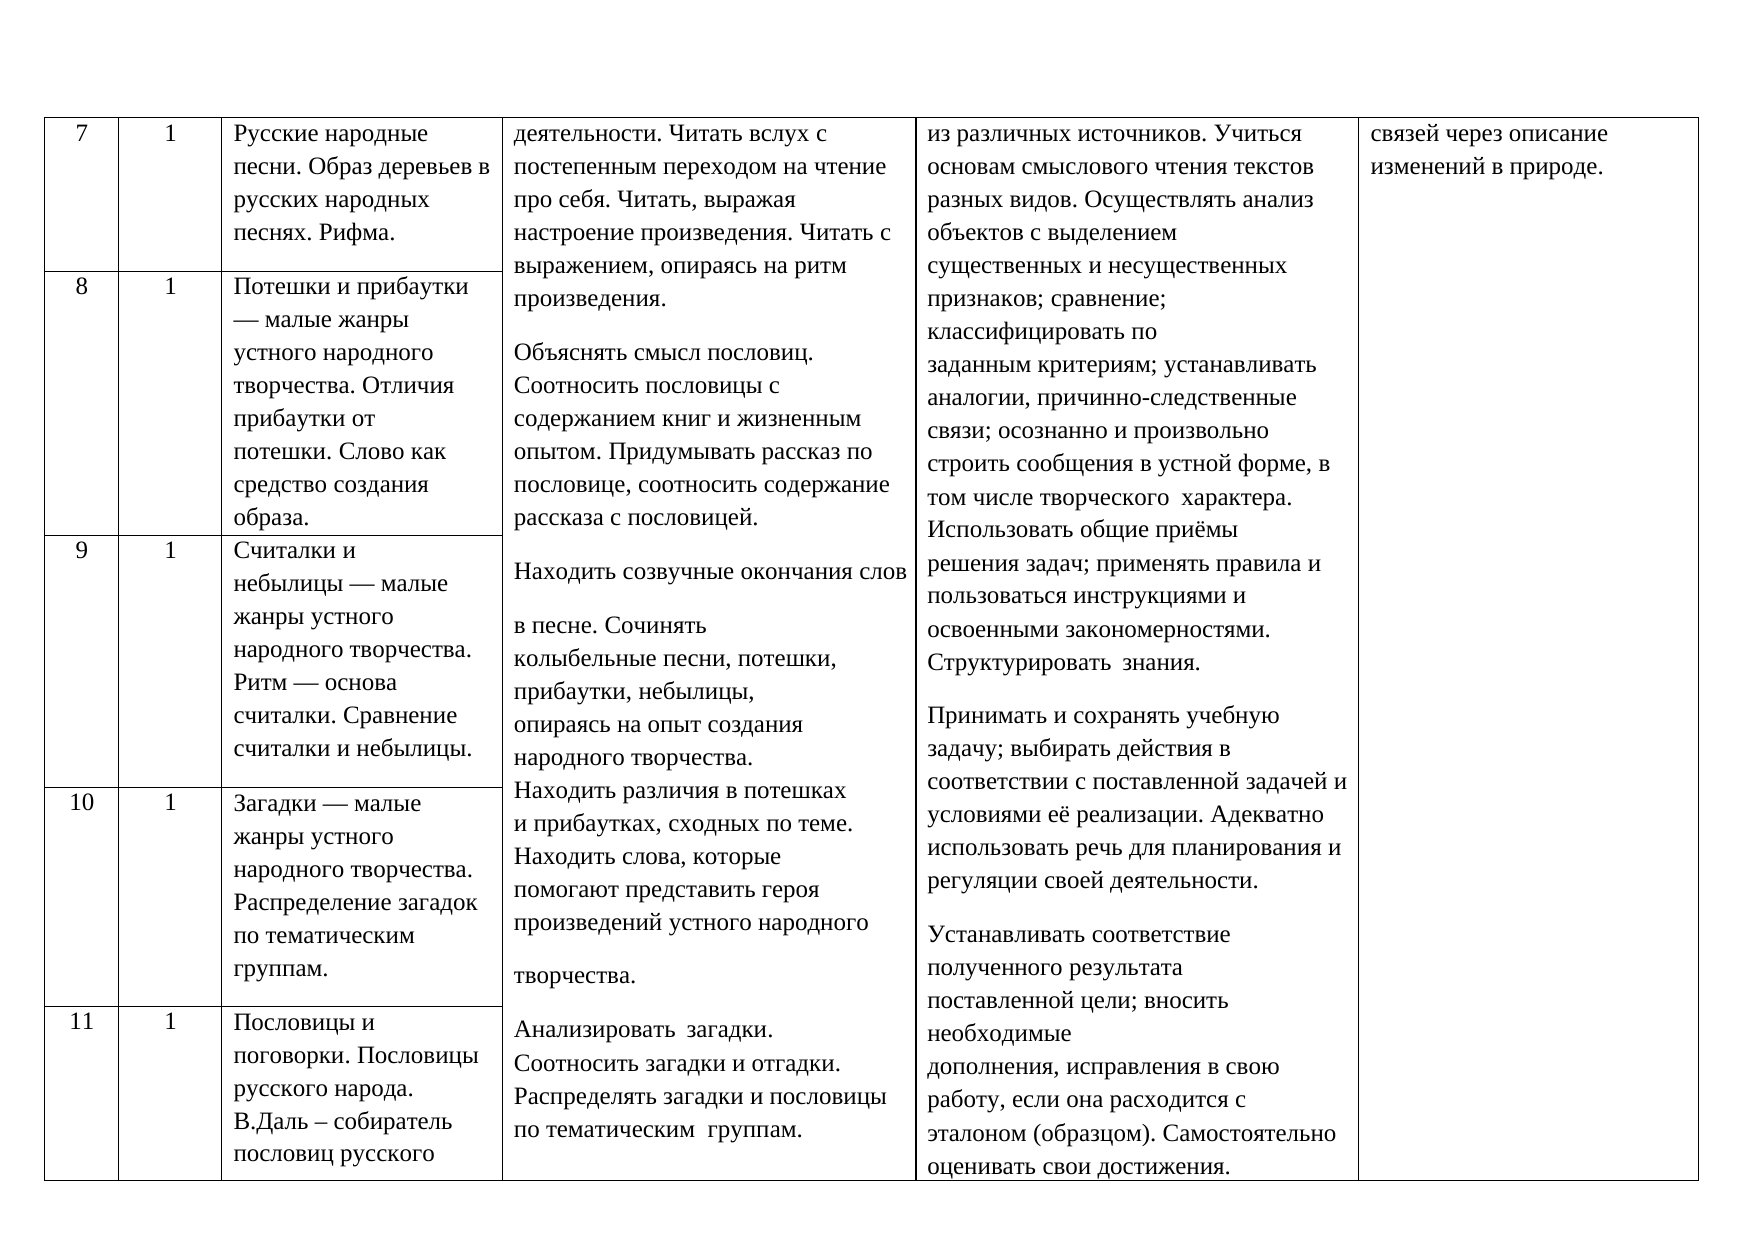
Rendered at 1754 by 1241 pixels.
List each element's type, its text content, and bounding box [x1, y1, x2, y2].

table_cell Загадки — малые жанры устного народного творчества. Распределение загадок по тематическим группам. [222, 788, 502, 1006]
table_header Русские народные песни. Образ деревьев в русских народных песнях. Рифма. [222, 118, 502, 271]
table_cell 1 [119, 1007, 221, 1179]
table_cell Потешки и прибаутки — малые жанры устного народного творчества. Отличия прибаутки от потешки. Слово как средство создания образа. [222, 272, 502, 535]
table_header деятельности. Читать вслух с постепенным переходом на чтение про себя. Читать, выражая настроение произведения. Читать с выражением, опираясь на ритм произведения. Объяснять смысл пословиц. Соотносить пословицы с содержанием книг и жизненным опытом. Придумывать рассказ по пословице, соотносить содержание рассказа с пословицей. Находить созвучные окончания слов в песне. Сочинять колыбельные песни, потешки, прибаутки, небылицы, опираясь на опыт создания народного творчества. Находить различия в потешках и прибаутках, сходных по теме. Находить слова, которые помогают представить героя произведений устного народного творчества. Анализировать загадки. Соотносить загадки и отгадки. Распределять загадки и пословицы по тематическим группам. [503, 118, 915, 1179]
table_header из различных источников. Учиться основам смыслового чтения текстов разных видов. Осуществлять анализ объектов с выделением существенных и несущественных признаков; сравнение; классифицировать по заданным критериям; устанавливать аналогии, причинно-следственные связи; осознанно и произвольно строить сообщения в устной форме, в том числе творческого характера. Использовать общие приёмы решения задач; применять правила и пользоваться инструкциями и освоенными закономерностями. Структурировать знания. Принимать и сохранять учебную задачу; выбирать действия в соответствии с поставленной задачей и условиями её реализации. Адекватно использовать речь для планирования и регуляции своей деятельности. Устанавливать соответствие полученного результата поставленной цели; вносить необходимые дополнения, исправления в свою работу, если она расходится с эталоном (образцом). Самостоятельно оценивать свои достижения. [917, 118, 1358, 1179]
table_header 7 [45, 118, 118, 271]
table_cell 11 [45, 1007, 118, 1179]
table_cell 1 [119, 272, 221, 535]
table_cell Считалки и небылицы — малые жанры устного народного творчества. Ритм — основа считалки. Сравнение считалки и небылицы. [222, 536, 502, 787]
table_cell 10 [45, 788, 118, 1006]
table_cell 1 [119, 788, 221, 1006]
table_header связей через описание изменений в природе. [1359, 118, 1698, 1179]
table_cell 1 [119, 536, 221, 787]
table_header 1 [119, 118, 221, 271]
table_cell 8 [45, 272, 118, 535]
table_cell Пословицы и поговорки. Пословицы русского народа. В.Даль – собиратель пословиц русского [222, 1007, 502, 1179]
table_cell 9 [45, 536, 118, 787]
